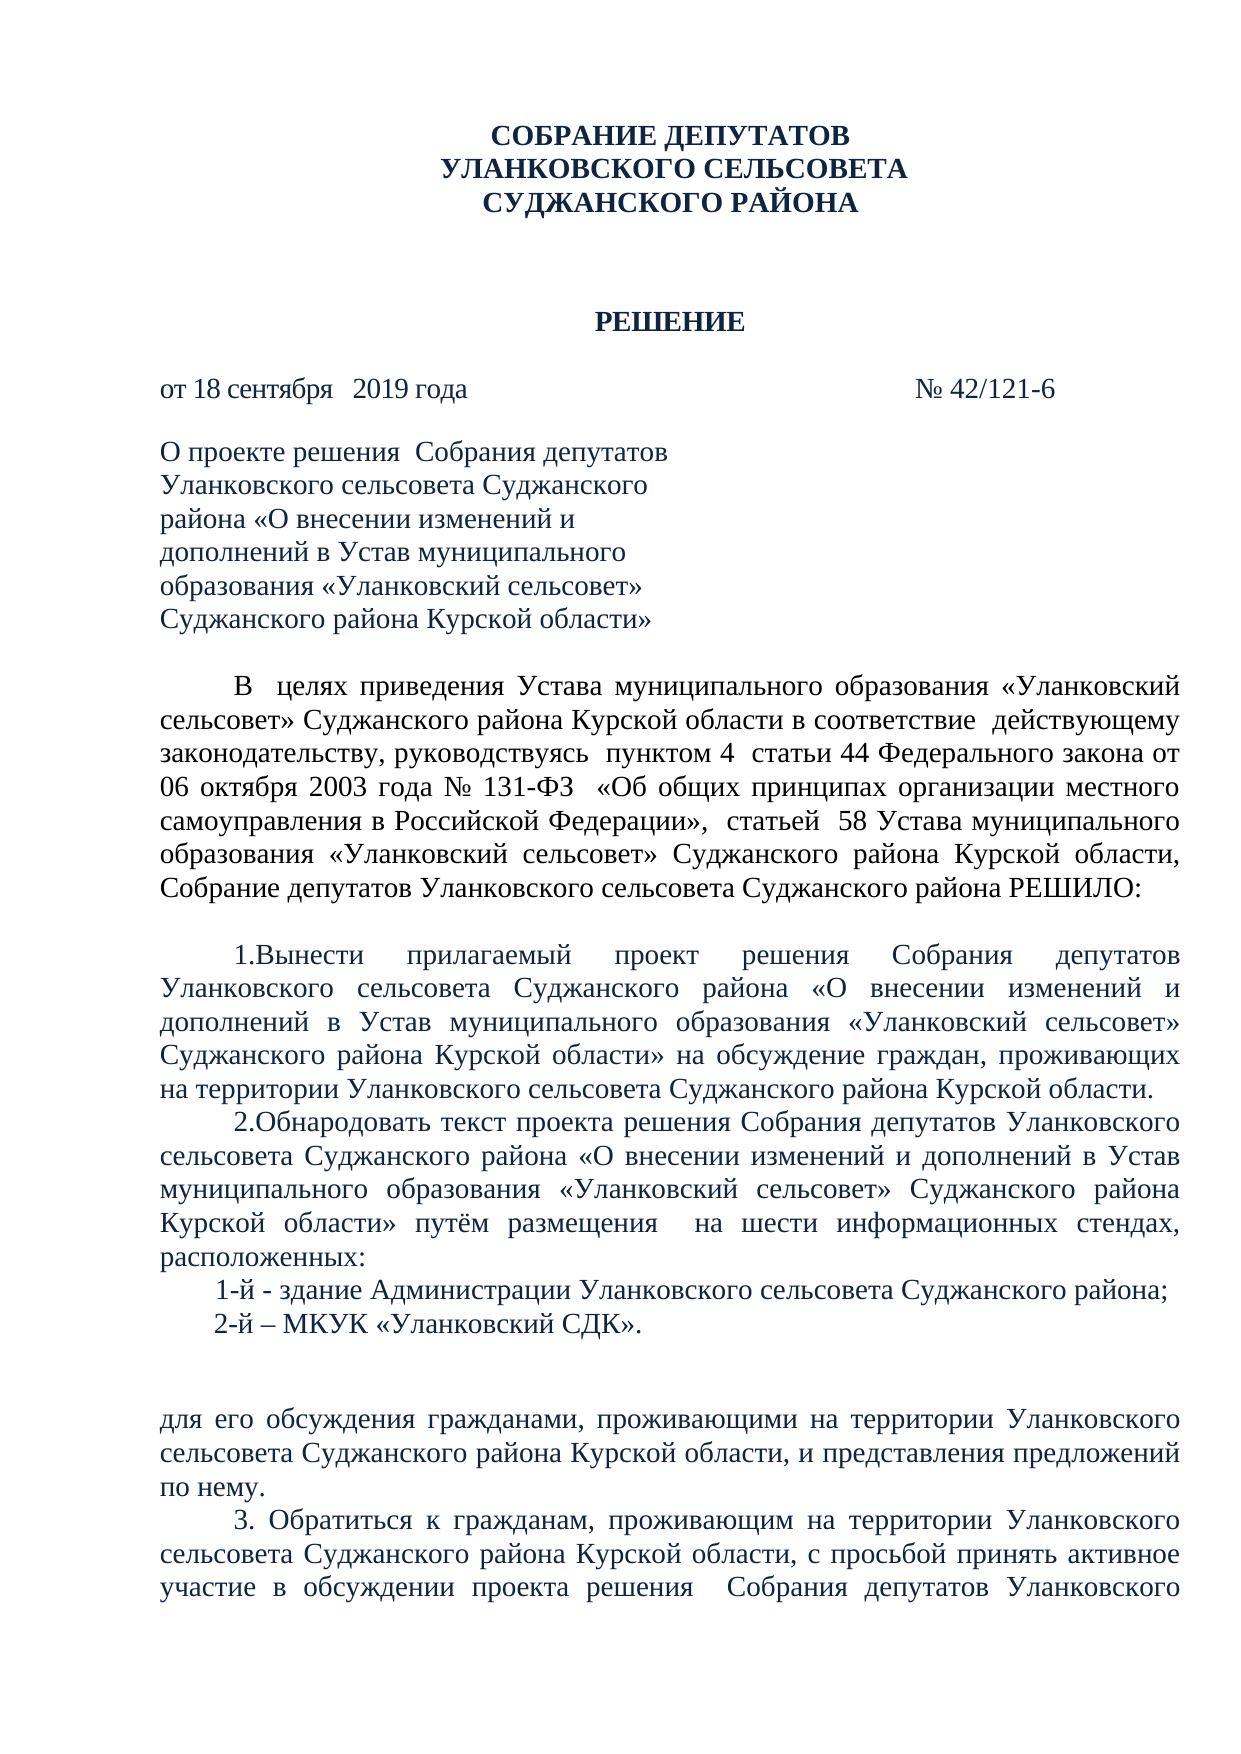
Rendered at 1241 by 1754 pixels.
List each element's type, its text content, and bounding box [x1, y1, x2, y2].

text Уланковского сельсовета Суджанского [159, 467, 1181, 501]
text УЛАНКОВСКОГО СЕЛЬСОВЕТА [159, 152, 1181, 185]
text образования «Уланковский сельсовет» [159, 568, 1181, 601]
text 2.Обнародовать текст проекта решения Собрания депутатов Уланковского сельсовета Суджанского района «О внесении изменений и дополнений в Устав муниципального образования «Уланковский сельсовет» Суджанского района Курской области» путём размещения на шести информационных стендах, расположенных: [159, 1104, 1181, 1272]
text 1-й - здание Администрации Уланковского сельсовета Суджанского района; [161, 1272, 1181, 1306]
text 2-й – МКУК «Уланковский СДК». [213, 1306, 1181, 1339]
text для его обсуждения гражданами, проживающими на территории Уланковского сельсовета Суджанского района Курской области, и представления предложений по нему. [159, 1402, 1181, 1502]
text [159, 1502, 1181, 1603]
text Суджанского района Курской области» [159, 601, 1181, 635]
text 1.Вынести прилагаемый проект решения Собрания депутатов Уланковского сельсовета Суджанского района «О внесении изменений и дополнений в Устав муниципального образования «Уланковский сельсовет» Суджанского района Курской области» на обсуждение граждан, проживающих на территории Уланковского сельсовета Суджанского района Курской области. [159, 937, 1181, 1104]
text СОБРАНИЕ ДЕПУТАТОВ [159, 118, 1181, 152]
text от 18 сентября 2019 года № 42/121-6 [159, 371, 1181, 405]
text СУДЖАНСКОГО РАЙОНА [159, 185, 1181, 219]
text О проекте решения Собрания депутатов [159, 434, 1181, 467]
text РЕШЕНИЕ [159, 304, 1181, 338]
text дополнений в Устав муниципального [159, 534, 1181, 568]
text В целях приведения Устава муниципального образования «Уланковский сельсовет» Суджанского района Курской области в соответствие действующему законодательству, руководствуясь пунктом 4 статьи 44 Федерального закона от 06 октября 2003 года № 131-ФЗ «Об общих принципах организации местного самоуправления в Российской Федерации», статьей 58 Устава муниципального образования «Уланковский сельсовет» Суджанского района Курской области, Собрание депутатов Уланковского сельсовета Суджанского района РЕШИЛО: [159, 668, 1181, 903]
text района «О внесении изменений и [159, 501, 1181, 534]
